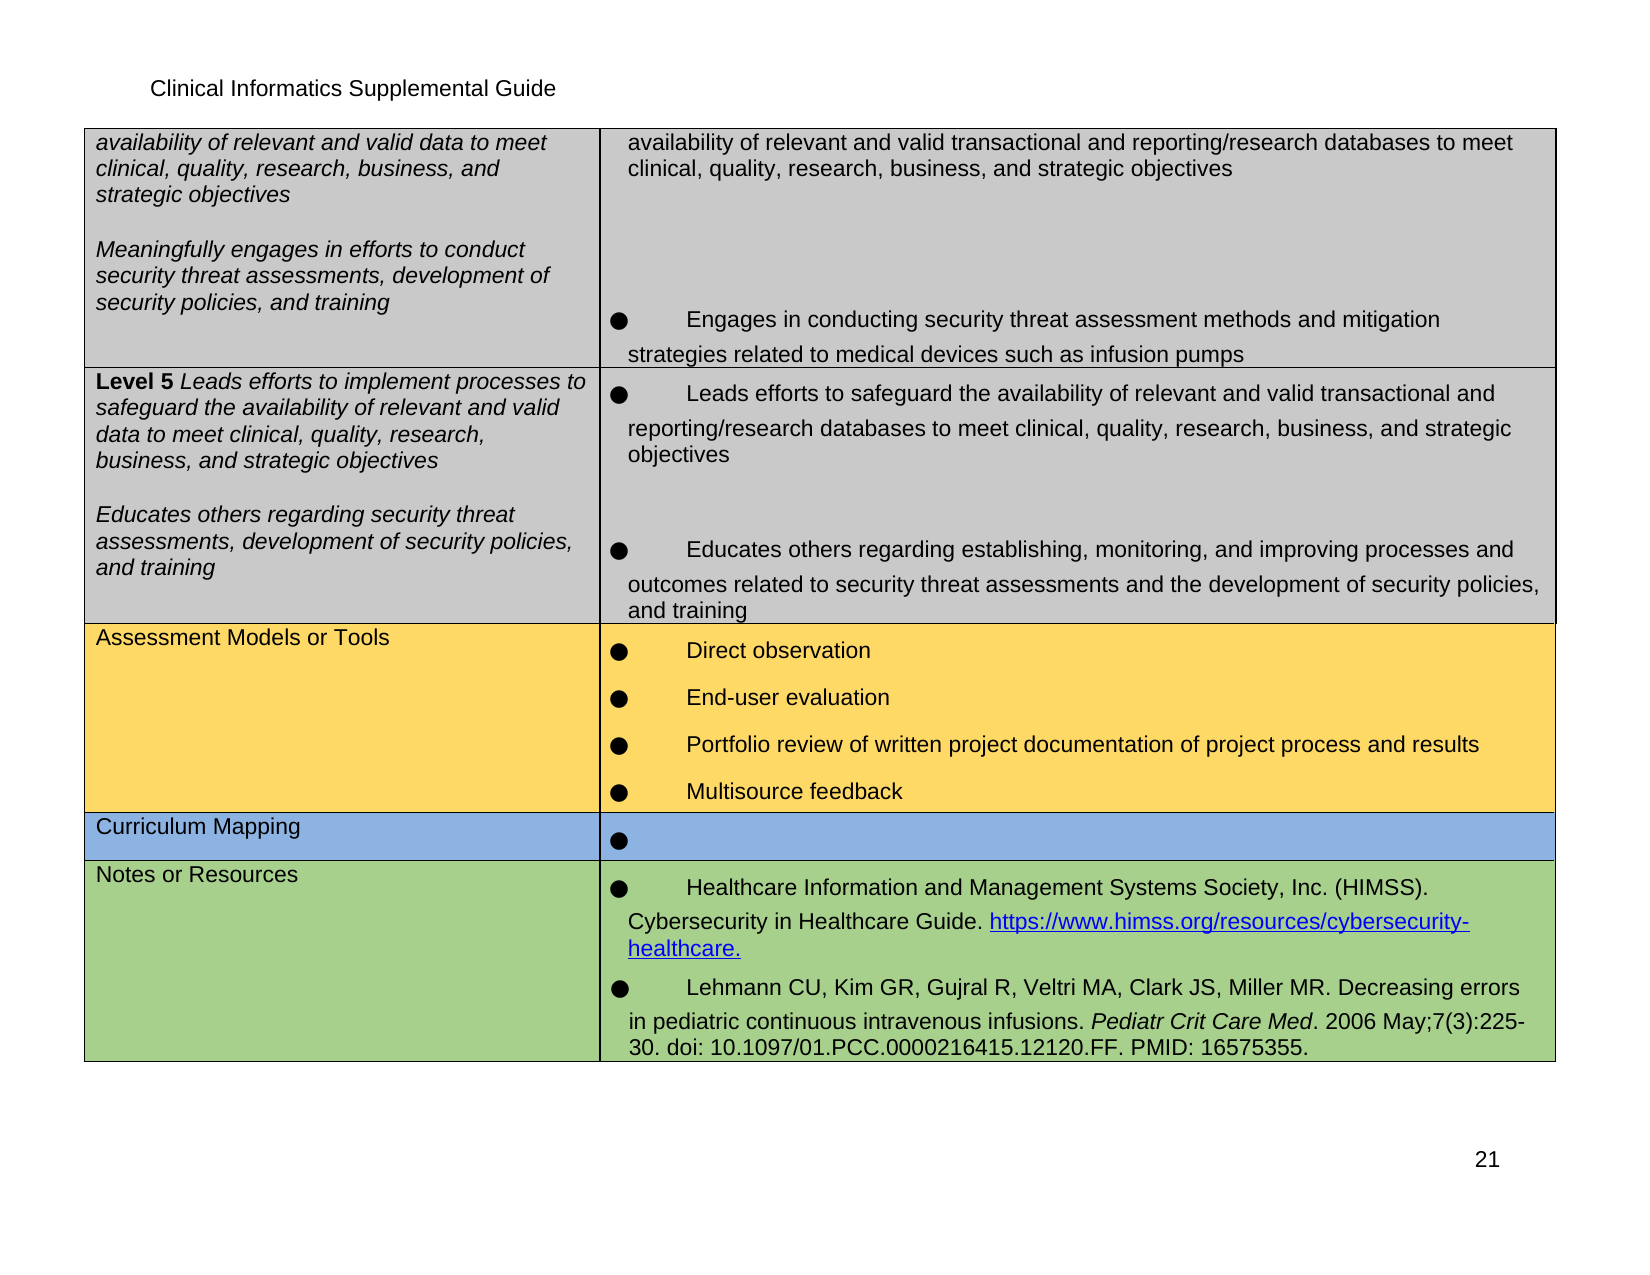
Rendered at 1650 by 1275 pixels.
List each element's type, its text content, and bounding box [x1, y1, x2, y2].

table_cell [601, 129, 1555, 367]
table_cell Curriculum Mapping [85, 813, 599, 860]
table_cell Level 5 Leads efforts to implement processes to safeguard the availability of relevant and valid data to meet clinical, quality, research, business, and strategic objectives Educates others regarding security threat assessments, development of security policies, and training [85, 368, 599, 623]
table_cell Notes or Resources [85, 861, 599, 1061]
table_cell Leads efforts to safeguard the availability of relevant and valid transactional and reporting/research databases to meet clinical, quality, research, business, and strategic objectives Educates others regarding establishing, monitoring, and improving processes and outcomes related to security threat assessments and the development of security policies, and training [601, 368, 1555, 623]
table_cell Healthcare Information and Management Systems Society, Inc. (HIMSS). Cybersecurity in Healthcare Guide. https://www.himss.org/resources/cybersecurity-healthcare. Lehmann CU, Kim GR, Gujral R, Veltri MA, Clark JS, Miller MR. Decreasing errors in pediatric continuous intravenous infusions. Pediatr Crit Care Med. 2006 May;7(3):225-30. doi: 10.1097/01.PCC.0000216415.12120.FF. PMID: 16575355. [601, 860, 1555, 1061]
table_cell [85, 129, 599, 367]
table_cell Direct observation End-user evaluation Portfolio review of written project documentation of project process and results Multisource feedback [601, 623, 1555, 812]
table_cell [601, 812, 1555, 860]
table_cell Assessment Models or Tools [85, 624, 599, 812]
